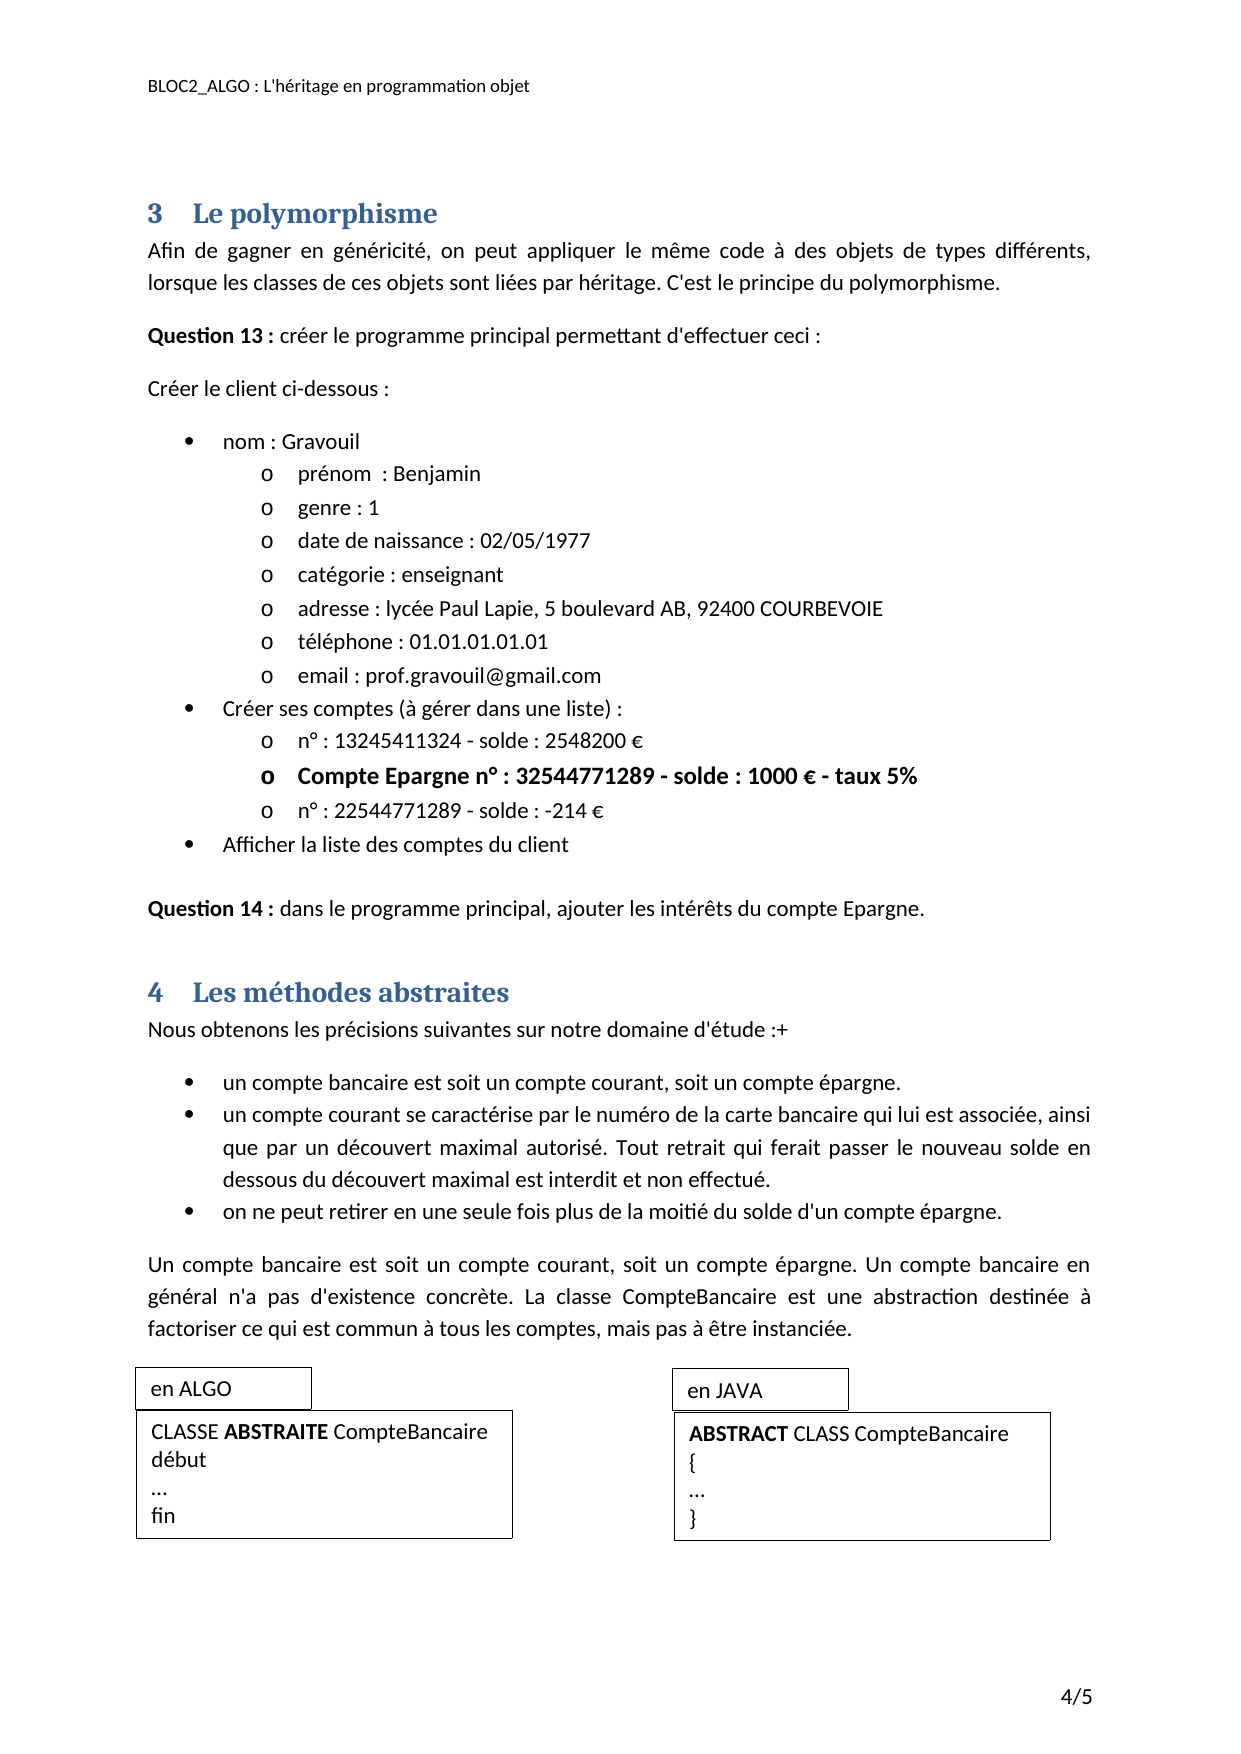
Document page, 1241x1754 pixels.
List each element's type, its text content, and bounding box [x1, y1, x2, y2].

subtitle Les méthodes abstraites [148, 977, 1093, 1010]
list date de naissance : 02/05/1977 [260, 527, 1093, 556]
list catégorie : enseignant [260, 560, 1093, 589]
list email : prof.gravouil@gmail.com [260, 661, 1093, 690]
list Créer ses comptes (à gérer dans une liste) : [185, 694, 1093, 722]
list Afficher la liste des comptes du client [185, 830, 1093, 858]
list un compte courant se caractérise par le numéro de la carte bancaire qui lui est associée, ainsi que par un découvert maximal autorisé. Tout retrait qui ferait passer le nouveau solde en dessous du découvert maximal est interdit et non effectué. [185, 1100, 1093, 1193]
list nom : Gravouil [185, 427, 1093, 455]
text Afin de gagner en généricité, on peut appliquer le même code à des objets de types différents, lorsque les classes de ces objets sont liées par héritage. C'est le principe du polymorphisme. [148, 236, 1093, 296]
list adresse : lycée Paul Lapie, 5 boulevard AB, 92400 COURBEVOIE [260, 594, 1093, 623]
text Un compte bancaire est soit un compte courant, soit un compte épargne. Un compte bancaire en général n'a pas d'existence concrète. La classe CompteBancaire est une abstraction destinée à factoriser ce qui est commun à tous les comptes, mais pas à être instanciée. [148, 1250, 1093, 1342]
subtitle Le polymorphisme [148, 198, 1093, 231]
list n° : 13245411324 - solde : 2548200 € [260, 727, 1093, 756]
text Nous obtenons les précisions suivantes sur notre domaine d'étude :+ [148, 1015, 1093, 1043]
list Compte Epargne n° : 32544771289 - solde : 1000 € - taux 5% [260, 760, 1093, 792]
list on ne peut retirer en une seule fois plus de la moitié du solde d'un compte épargne. [185, 1197, 1093, 1225]
list genre : 1 [260, 493, 1093, 522]
text Créer le client ci-dessous : [148, 374, 1093, 402]
list prénom : Benjamin [260, 459, 1093, 489]
list téléphone : 01.01.01.01.01 [260, 627, 1093, 656]
text Question 13 : créer le programme principal permettant d'effectuer ceci : [148, 321, 1093, 349]
list n° : 22544771289 - solde : -214 € [260, 797, 1093, 826]
text Question 14 : dans le programme principal, ajouter les intérêts du compte Epargne. [148, 894, 1093, 922]
list un compte bancaire est soit un compte courant, soit un compte épargne. [185, 1068, 1093, 1096]
